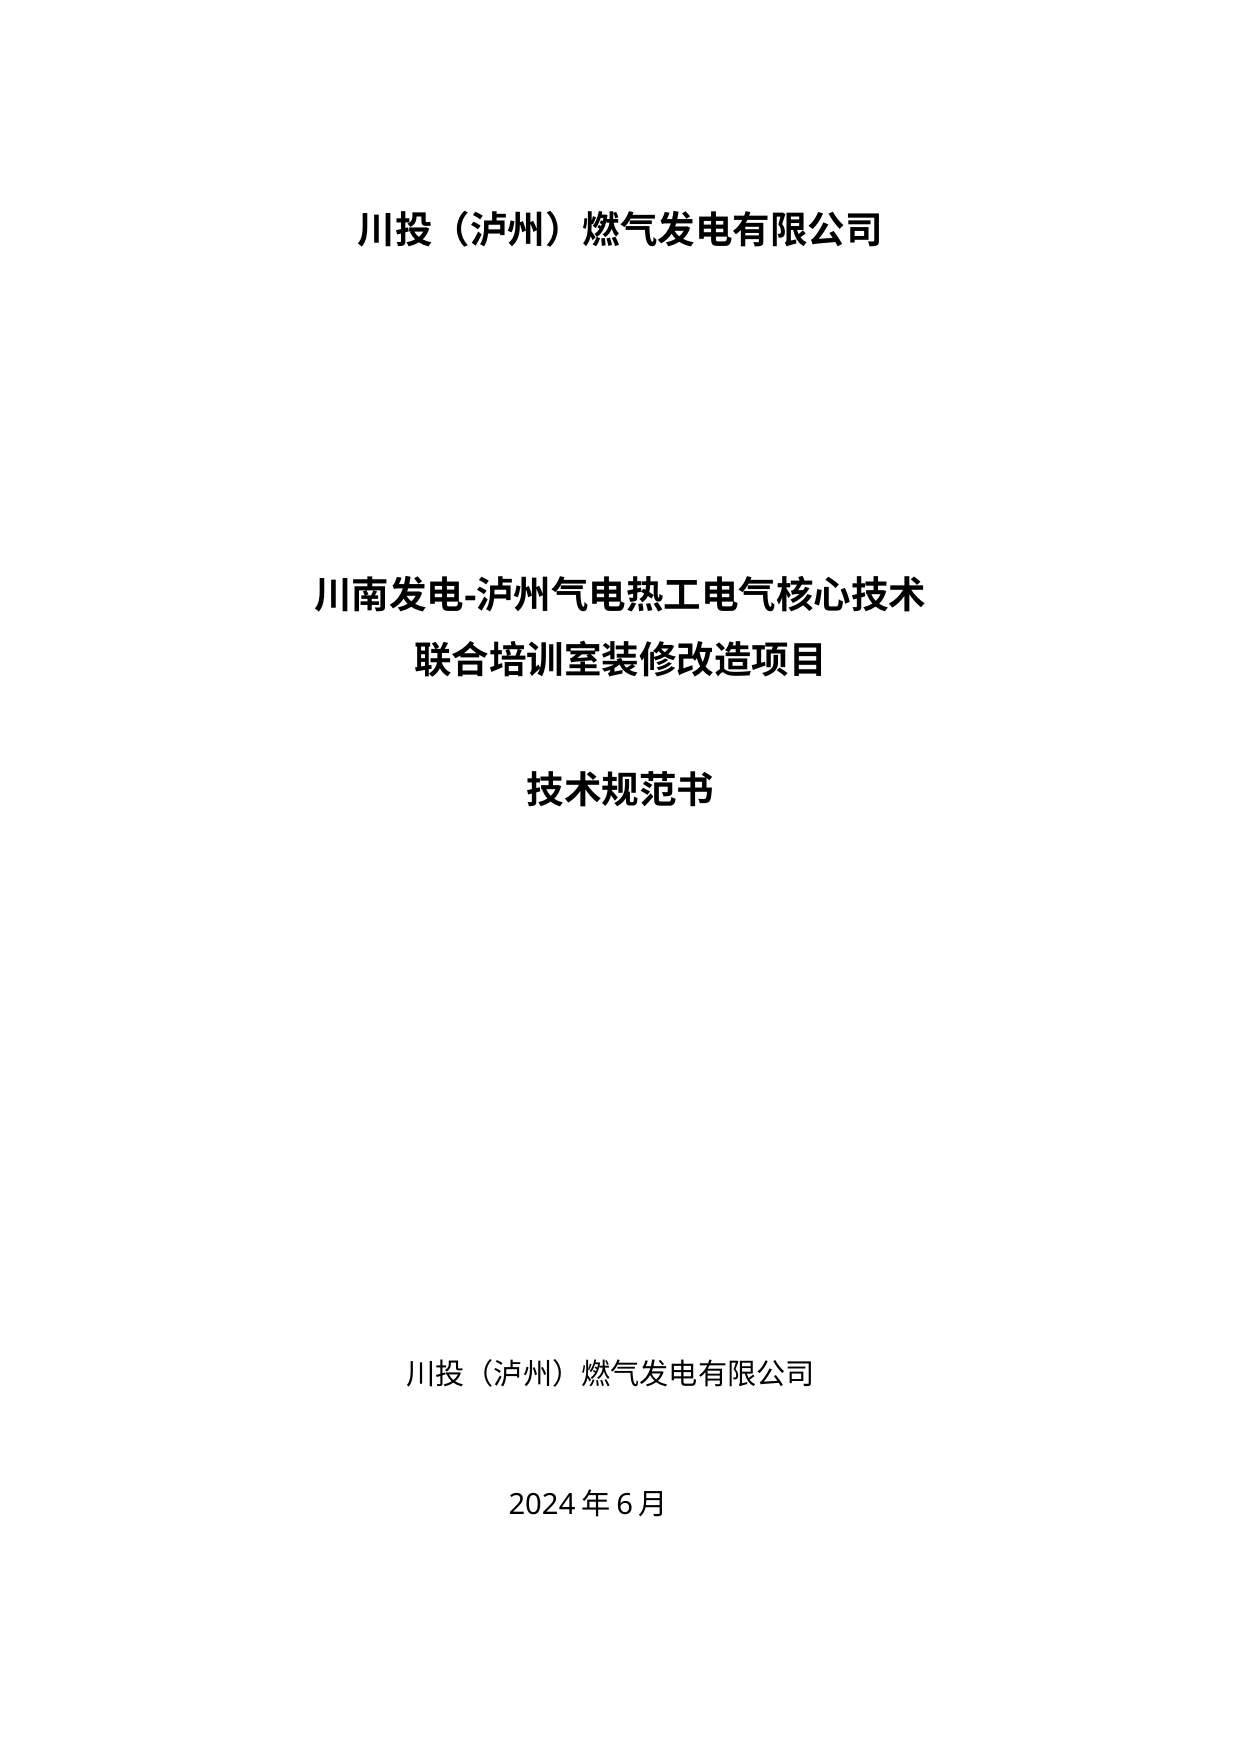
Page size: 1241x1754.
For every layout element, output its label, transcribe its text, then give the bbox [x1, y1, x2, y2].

text 2024年6月 [187, 1469, 1053, 1534]
text 川投（泸州）燃气发电有限公司 [187, 1339, 1053, 1404]
text 川南发电-泸州气电热工电气核心技术 [187, 559, 1053, 624]
text 川投（泸州）燃气发电有限公司 [187, 194, 1053, 259]
text 联合培训室装修改造项目 [187, 624, 1053, 689]
text 技术规范书 [187, 754, 1053, 819]
